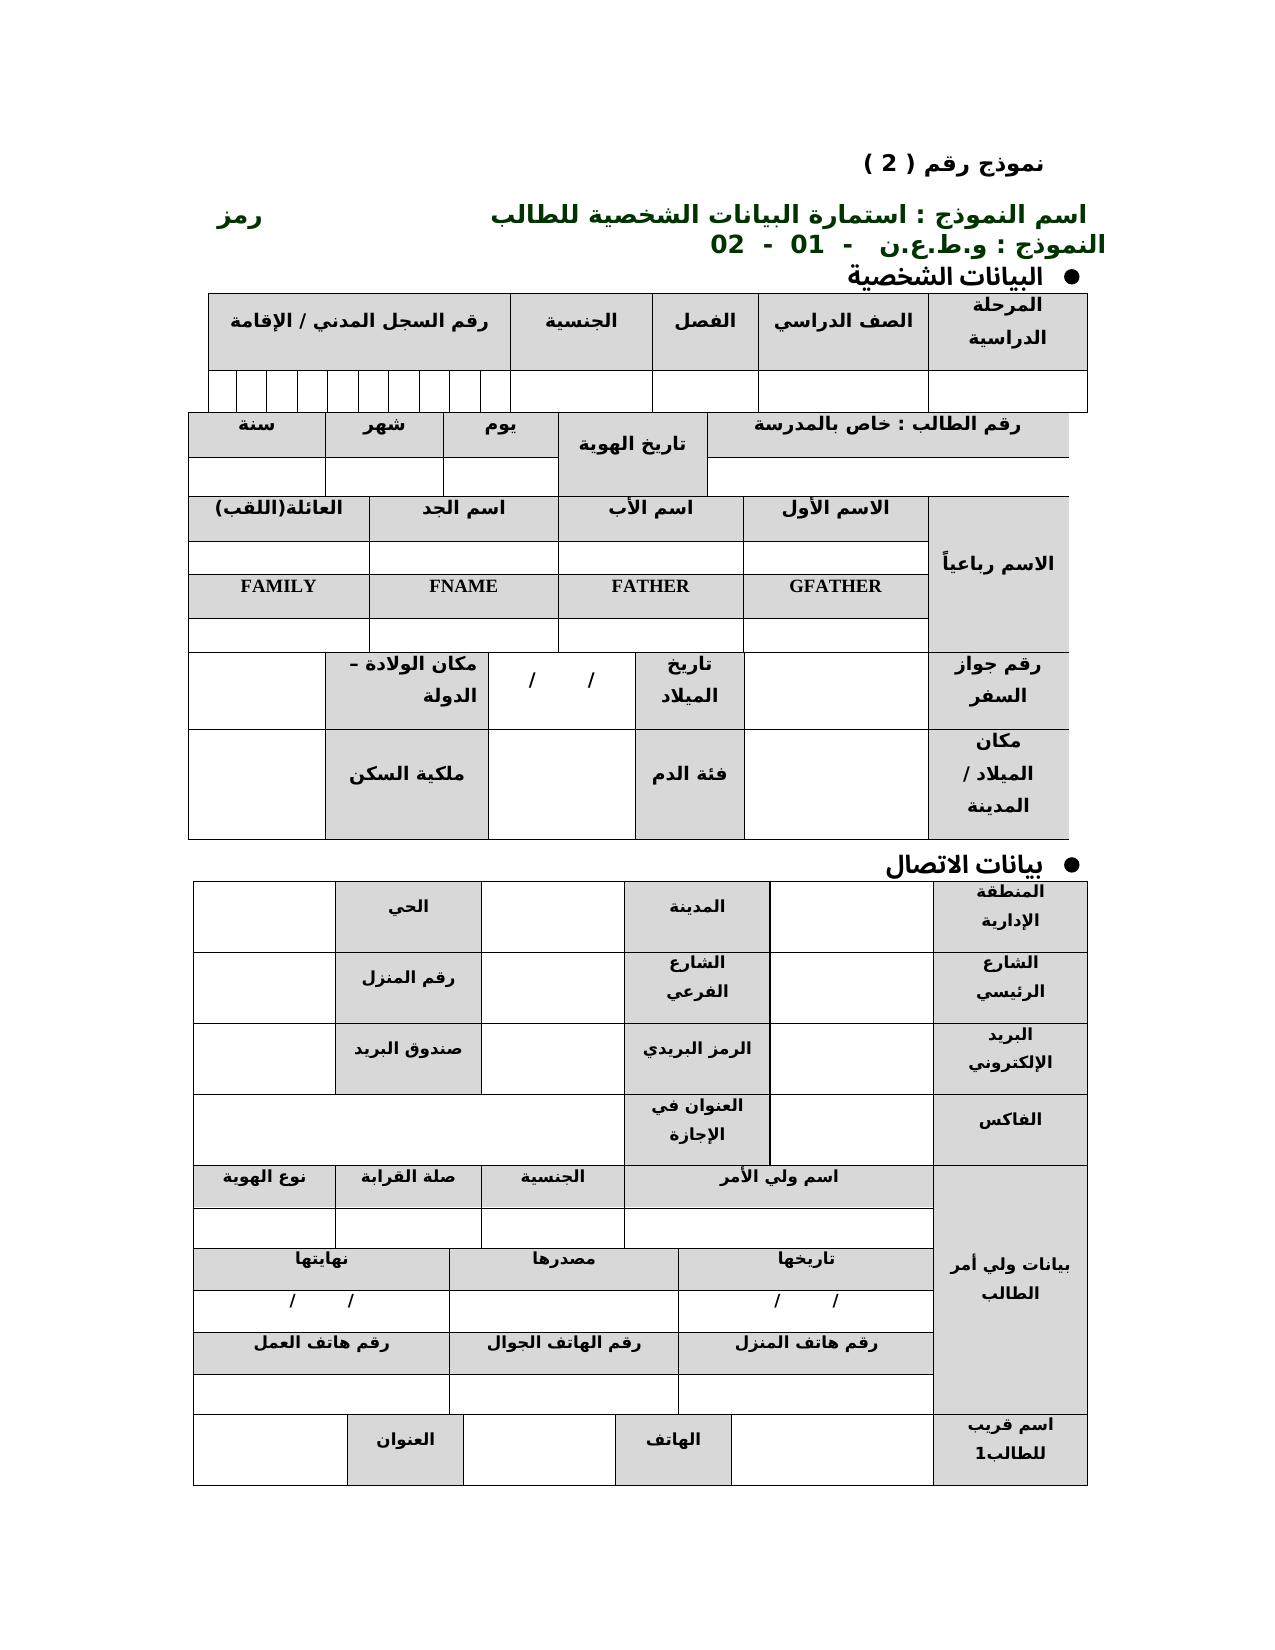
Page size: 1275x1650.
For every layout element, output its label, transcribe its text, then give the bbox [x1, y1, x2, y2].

table_cell [189, 619, 369, 652]
table_cell [189, 542, 369, 574]
table_cell [370, 619, 558, 652]
table_cell شهر [326, 413, 443, 457]
table_cell [481, 371, 510, 412]
table_cell اسم قريب للطالب1 [934, 1415, 1087, 1485]
table_cell [450, 371, 480, 412]
table_cell الشارع الفرعي [625, 953, 769, 1023]
table_cell الجنسية [482, 1166, 624, 1207]
table_cell [653, 371, 758, 412]
table_cell تاريخ الميلاد [636, 653, 744, 729]
table_cell [189, 458, 325, 496]
table_cell العنوان في الإجازة [625, 1095, 769, 1165]
table_cell الرمز البريدي [625, 1024, 769, 1094]
table_header المنطقة الإدارية [934, 882, 1087, 952]
table_cell [450, 1291, 678, 1332]
table_cell الاسم الأول [744, 497, 928, 541]
table_cell [482, 953, 624, 1023]
table_cell [194, 1415, 347, 1485]
table_header الحي [336, 882, 481, 952]
table_cell [511, 371, 652, 412]
table_cell [929, 371, 1087, 412]
table_cell [328, 371, 358, 412]
table_cell رقم الهاتف الجوال [450, 1333, 678, 1374]
table_cell [194, 1375, 449, 1414]
table_cell [559, 542, 743, 574]
table_cell نهايتها [194, 1249, 449, 1290]
table_cell [464, 1415, 615, 1485]
table_cell [745, 653, 928, 729]
table_cell الشارع الرئيسي [934, 953, 1087, 1023]
table_cell [744, 619, 928, 652]
table_cell ملكية السكن [326, 730, 488, 839]
table_cell [370, 542, 558, 574]
table_cell اسم الجد [370, 497, 558, 541]
table_header الصف الدراسي [759, 294, 928, 370]
table_cell [771, 1024, 933, 1094]
table_cell [298, 371, 327, 412]
table_cell [489, 730, 635, 839]
table_header [771, 882, 933, 952]
text بيانات الاتصال [187, 847, 1106, 881]
table_cell [444, 458, 558, 496]
table_cell سنة [189, 413, 325, 457]
table_cell [482, 1209, 624, 1248]
table_cell FATHER [559, 575, 743, 618]
table_cell FAMILY [189, 575, 369, 618]
table_cell [771, 1095, 933, 1165]
table_cell [679, 1375, 933, 1414]
table_cell [420, 371, 449, 412]
table_cell [745, 730, 928, 839]
table_cell [759, 371, 928, 412]
table_cell [194, 1209, 335, 1248]
table_cell مصدرها [450, 1249, 678, 1290]
table_cell رقم هاتف المنزل [679, 1333, 933, 1374]
table_cell مكان الميلاد / المدينة [929, 730, 1069, 839]
table_cell العائلة(اللقب) [189, 497, 369, 541]
table_cell الاسم رباعياً [929, 497, 1069, 652]
text نموذج رقم ( 2 ) [187, 150, 1063, 177]
table_cell [194, 1095, 624, 1165]
table_cell / / [679, 1291, 933, 1332]
table_cell [237, 371, 266, 412]
table_cell البريد الإلكتروني [934, 1024, 1087, 1094]
table_cell العنوان [348, 1415, 463, 1485]
table_cell تاريخ الهوية [559, 413, 707, 496]
table_cell نوع الهوية [194, 1166, 335, 1207]
table_cell يوم [444, 413, 558, 457]
table_cell / / [194, 1291, 449, 1332]
table_cell FNAME [370, 575, 558, 618]
table_header المرحلة الدراسية [929, 294, 1087, 370]
table_cell [326, 458, 443, 496]
table_cell [194, 1024, 335, 1094]
table_cell اسم الأب [559, 497, 743, 541]
table_header المدينة [625, 882, 769, 952]
table_cell الهاتف [616, 1415, 731, 1485]
text البيانات الشخصية [187, 259, 1106, 293]
table_cell / / [489, 653, 635, 729]
table_cell [732, 1415, 933, 1485]
table_cell [209, 371, 236, 412]
table_cell [625, 1209, 933, 1248]
table_cell [744, 542, 928, 574]
table_cell الفاكس [934, 1095, 1087, 1165]
table_header [194, 882, 335, 952]
table_cell صلة القرابة [336, 1166, 481, 1207]
table_cell [267, 371, 297, 412]
table_cell [450, 1375, 678, 1414]
table_cell GFATHER [744, 575, 928, 618]
table_header الفصل [653, 294, 758, 370]
table_header الجنسية [511, 294, 652, 370]
table_cell [771, 953, 933, 1023]
text اسم النموذج : استمارة البيانات الشخصية للطالب رمز النموذج : و.ط.ع.ن - 01 - 02 [187, 201, 1106, 259]
table_cell [559, 619, 743, 652]
table_cell رقم المنزل [336, 953, 481, 1023]
table_cell [189, 730, 325, 839]
table_header [482, 882, 624, 952]
table_cell [336, 1209, 481, 1248]
table_cell [189, 653, 325, 729]
table_cell بيانات ولي أمر الطالب [934, 1166, 1087, 1414]
table_cell [708, 458, 1069, 496]
table_cell [482, 1024, 624, 1094]
table_cell رقم الطالب : خاص بالمدرسة [708, 413, 1069, 457]
table_cell [359, 371, 388, 412]
table_cell [389, 371, 419, 412]
table_cell تاريخها [679, 1249, 933, 1290]
table_cell رقم هاتف العمل [194, 1333, 449, 1374]
table_cell [194, 953, 335, 1023]
table_cell فئة الدم [636, 730, 744, 839]
table_header رقم السجل المدني / الإقامة [209, 294, 510, 370]
table_cell مكان الولادة – الدولة [326, 653, 488, 729]
table_cell اسم ولي الأمر [625, 1166, 933, 1207]
table_cell صندوق البريد [336, 1024, 481, 1094]
table_cell رقم جواز السفر [929, 653, 1069, 729]
